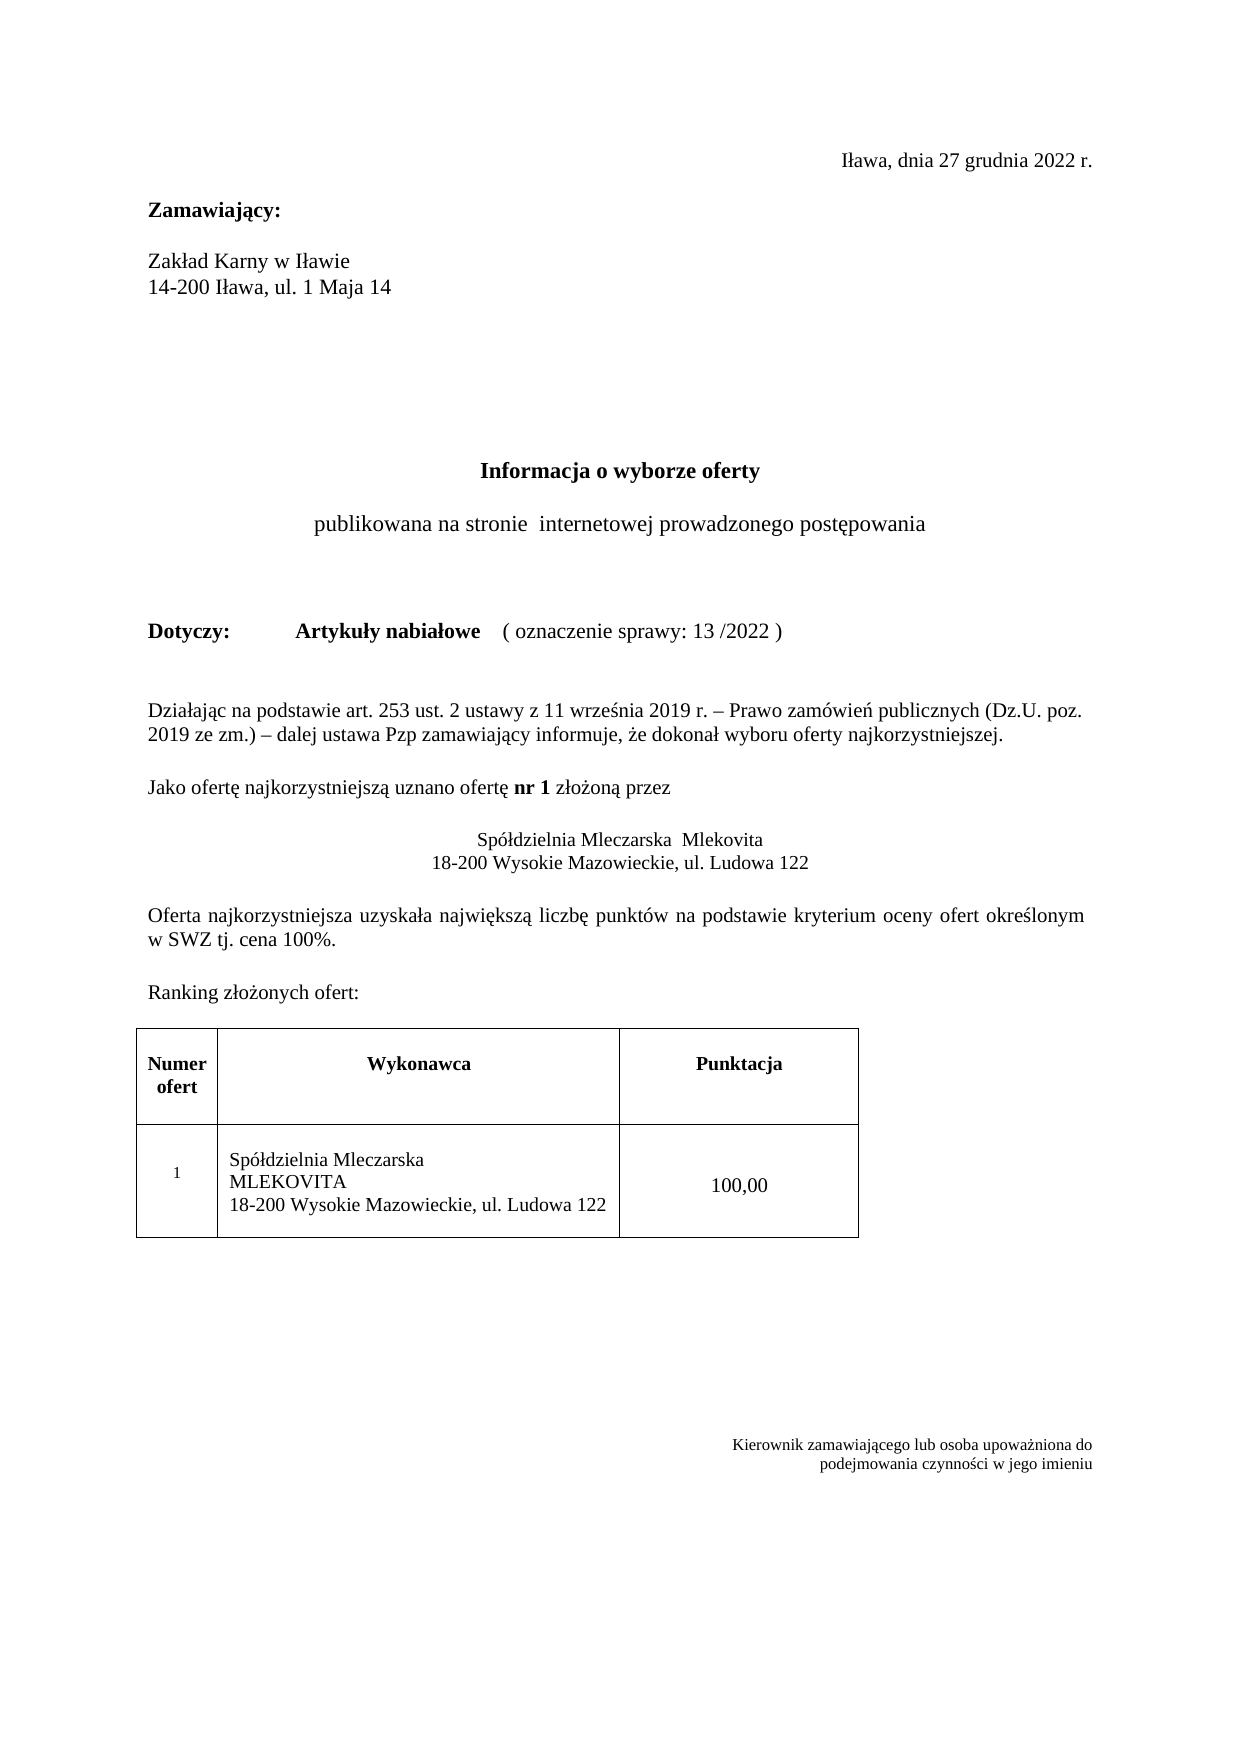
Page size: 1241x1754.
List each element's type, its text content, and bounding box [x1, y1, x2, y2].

table_cell Spółdzielnia Mleczarska MLEKOVITA 18-200 Wysokie Mazowieckie, ul. Ludowa 122 [218, 1125, 619, 1237]
text Działając na podstawie art. 253 ust. 2 ustawy z 11 września 2019 r. – Prawo zamówień publicznych (Dz.U. poz. 2019 ze zm.) – dalej ustawa Pzp zamawiający informuje, że dokonał wyboru oferty najkorzystniejszej. [148, 697, 1092, 746]
text Jako ofertę najkorzystniejszą uznano ofertę nr 1 złożoną przez [148, 775, 1092, 799]
text Zamawiający: [148, 197, 1092, 222]
text Oferta najkorzystniejsza uzyskała największą liczbę punktów na podstawie kryterium oceny ofert określonym w SWZ tj. cena 100%. [148, 903, 1092, 951]
text publikowana na stronie internetowej prowadzonego postępowania [148, 510, 1092, 537]
text Dotyczy: Artykuły nabiałowe ( oznaczenie sprawy: 13 /2022 ) [148, 618, 1092, 643]
text Iława, dnia 27 grudnia 2022 r. [148, 148, 1092, 172]
text 14-200 Iława, ul. 1 Maja 14 [148, 274, 1092, 299]
table_cell 100,00 [620, 1125, 858, 1237]
text Informacja o wyborze oferty [148, 458, 1092, 484]
text Zakład Karny w Iławie [148, 248, 1092, 274]
text Spółdzielnia Mleczarska Mlekovita 18-200 Wysokie Mazowieckie, ul. Ludowa 122 [148, 828, 1092, 874]
table_header Wykonawca [218, 1029, 619, 1124]
table_header Punktacja [620, 1029, 858, 1124]
text Ranking złożonych ofert: [148, 980, 1092, 1004]
text Kierownik zamawiającego lub osoba upoważniona do podejmowania czynności w jego imieniu [664, 1434, 1092, 1473]
table_cell 1 [137, 1125, 217, 1237]
table_header Numer ofert [137, 1029, 217, 1124]
